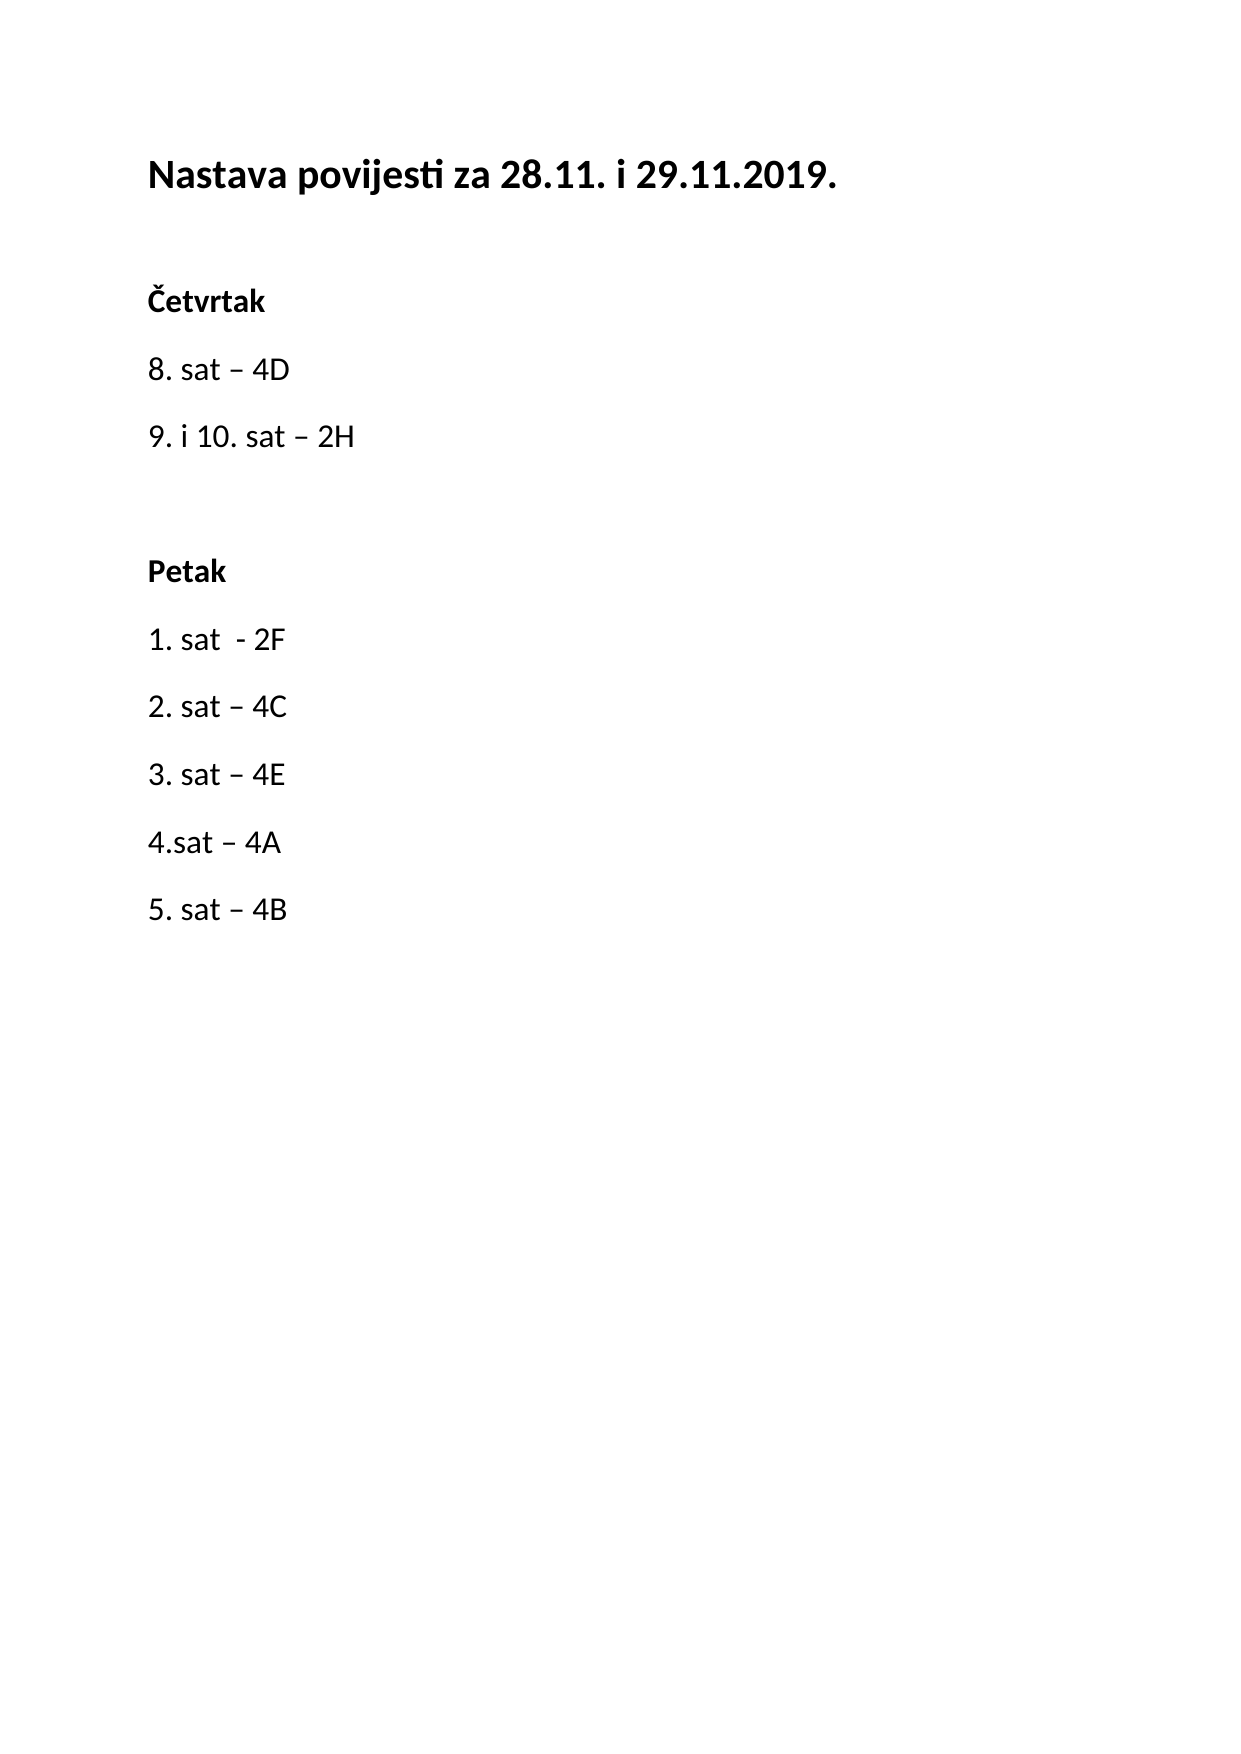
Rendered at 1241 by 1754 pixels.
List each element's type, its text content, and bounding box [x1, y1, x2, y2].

text Nastava povijesti za 28.11. i 29.11.2019. [148, 148, 1093, 198]
text 5. sat – 4B [148, 888, 1093, 929]
text 1. sat - 2F [148, 618, 1093, 659]
text Petak [148, 550, 1093, 591]
text 3. sat – 4E [148, 753, 1093, 794]
text 8. sat – 4D [148, 347, 1093, 388]
text 4.sat – 4A [148, 821, 1093, 861]
text Četvrtak [148, 280, 1093, 321]
text 2. sat – 4C [148, 686, 1093, 726]
text 9. i 10. sat – 2H [148, 415, 1093, 456]
